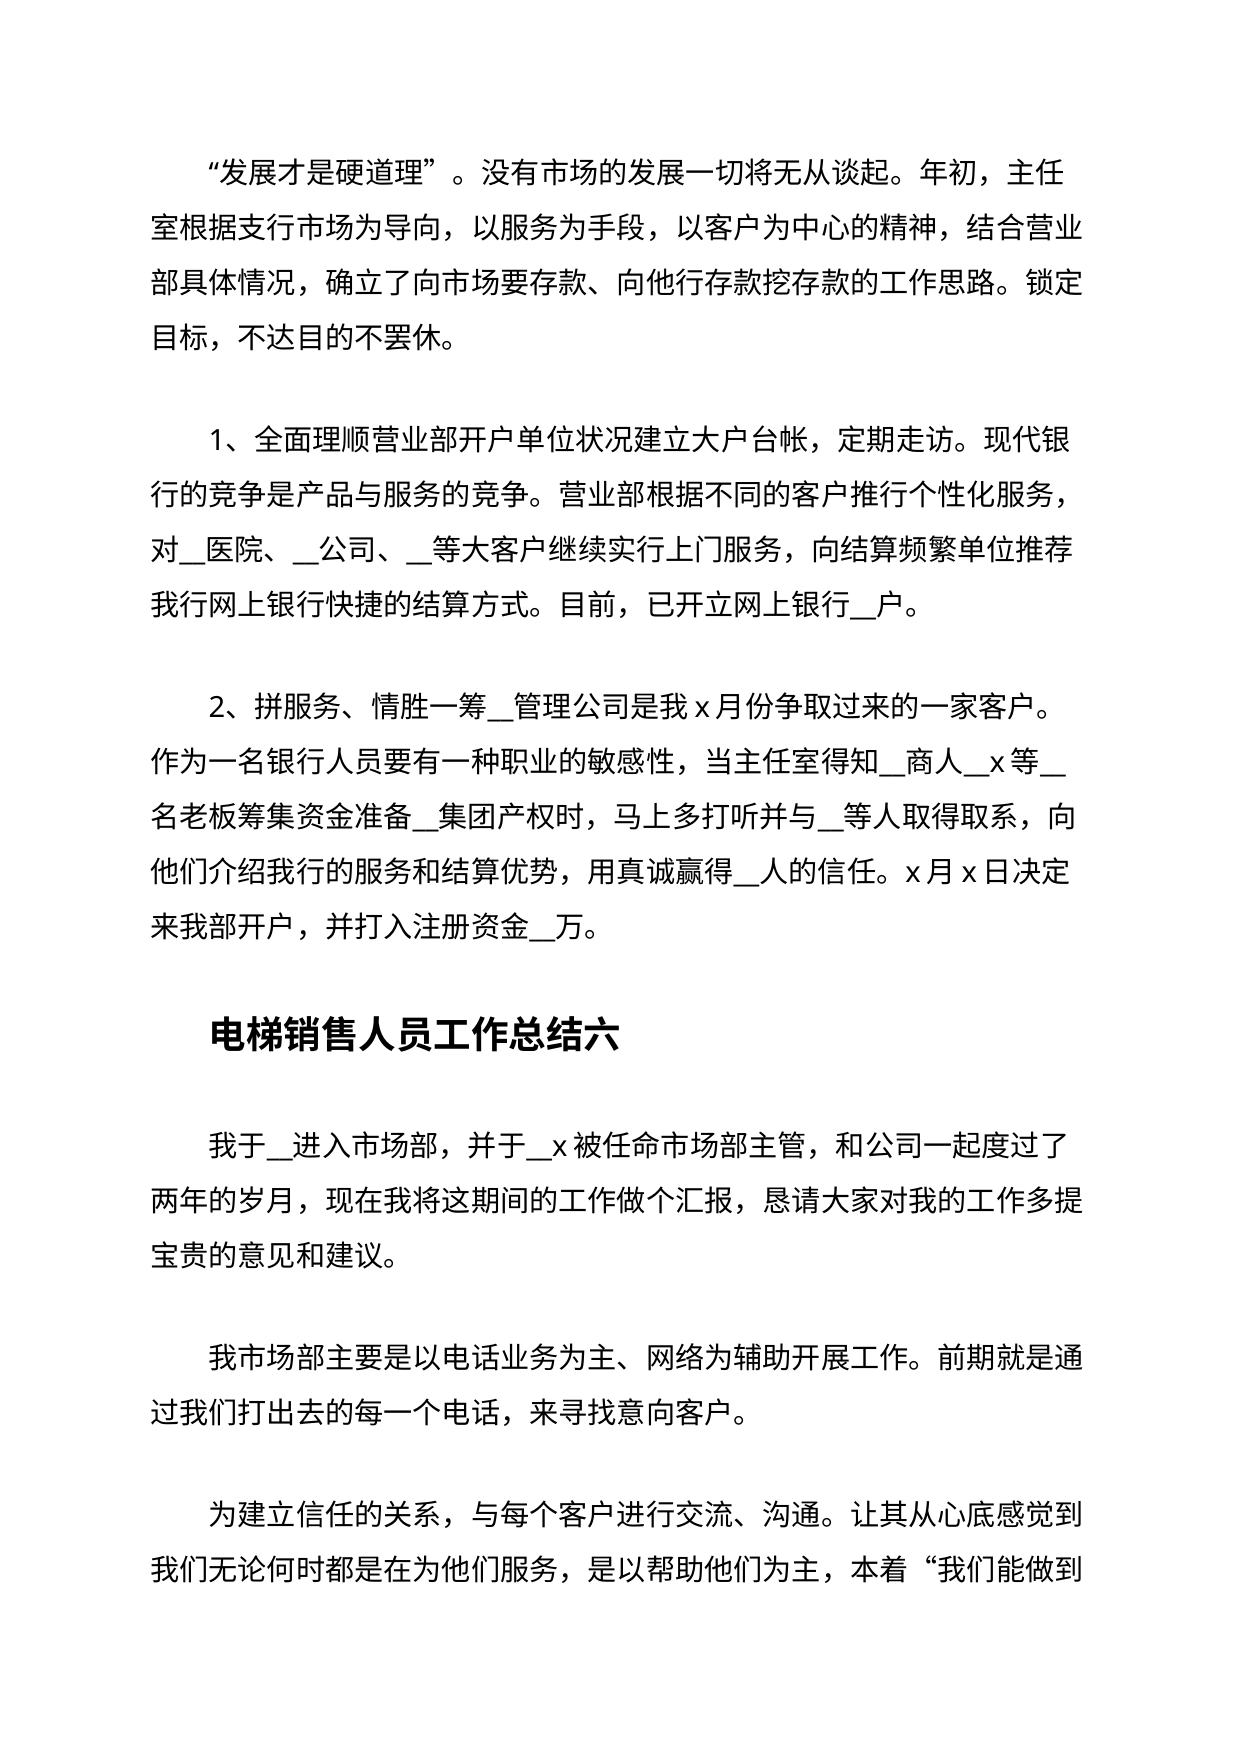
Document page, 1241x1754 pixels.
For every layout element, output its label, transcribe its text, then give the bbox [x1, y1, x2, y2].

text 1、全面理顺营业部开户单位状况建立大户台帐，定期走访。现代银行的竞争是产品与服务的竞争。营业部根据不同的客户推行个性化服务，对__医院、__公司、__等大客户继续实行上门服务，向结算频繁单位推荐我行网上银行快捷的结算方式。目前，已开立网上银行__户。 [150, 417, 1090, 624]
text 我于__进入市场部，并于__x被任命市场部主管，和公司一起度过了两年的岁月，现在我将这期间的工作做个汇报，恳请大家对我的工作多提宝贵的意见和建议。 [150, 1123, 1090, 1275]
text 2、拼服务、情胜一筹__管理公司是我x月份争取过来的一家客户。作为一名银行人员要有一种职业的敏感性，当主任室得知__商人__x等__名老板筹集资金准备__集团产权时，马上多打听并与__等人取得取系，向他们介绍我行的服务和结算优势，用真诚赢得__人的信任。x月x日决定来我部开户，并打入注册资金__万。 [150, 683, 1090, 946]
text 电梯销售人员工作总结六 [150, 1005, 1090, 1060]
text “发展才是硬道理”。没有市场的发展一切将无从谈起。年初，主任室根据支行市场为导向，以服务为手段，以客户为中心的精神，结合营业部具体情况，确立了向市场要存款、向他行存款挖存款的工作思路。锁定目标，不达目的不罢休。 [150, 150, 1090, 357]
text 我市场部主要是以电话业务为主、网络为辅助开展工作。前期就是通过我们打出去的每一个电话，来寻找意向客户。 [150, 1334, 1090, 1432]
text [150, 1491, 1090, 1588]
